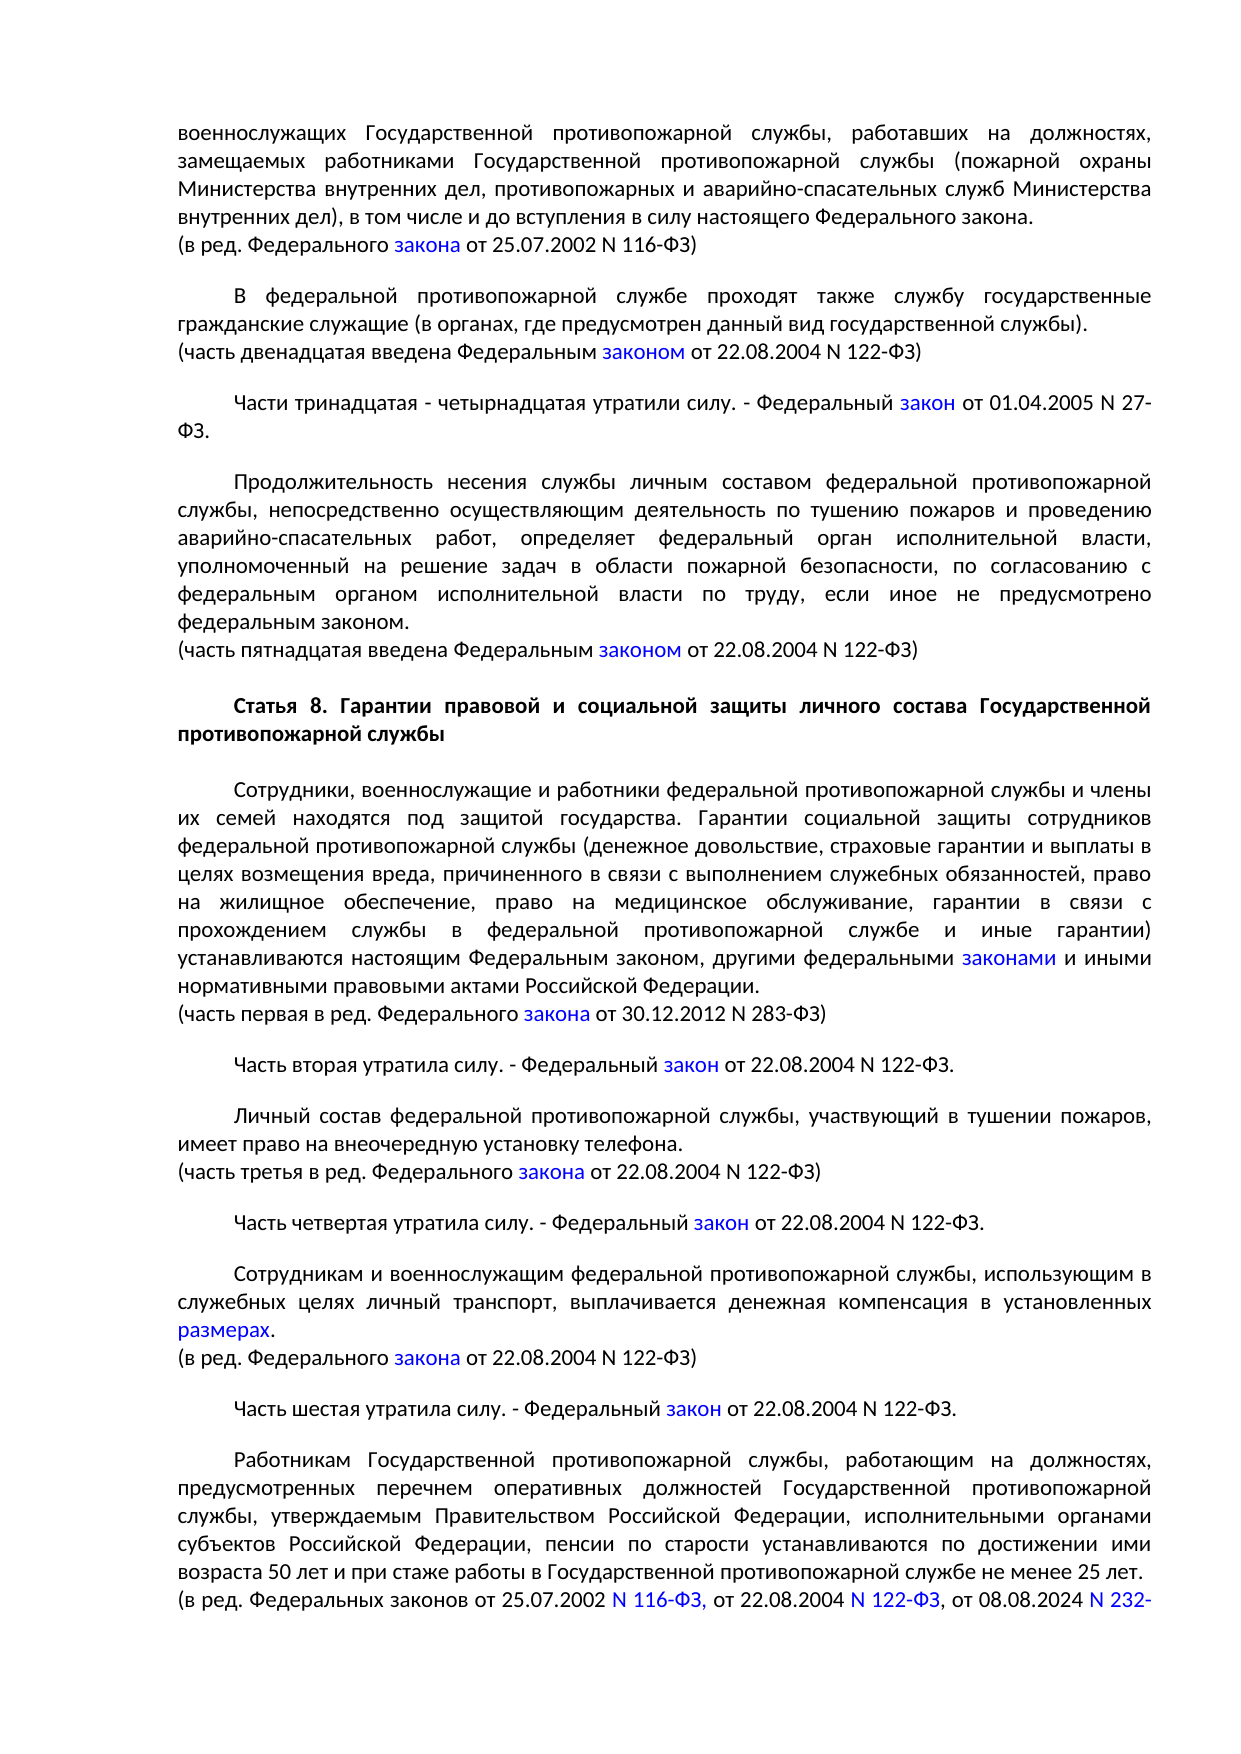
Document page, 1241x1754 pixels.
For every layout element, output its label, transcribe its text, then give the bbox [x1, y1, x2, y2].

text (часть первая в ред. Федерального закона от 30.12.2012 N 283-ФЗ) [177, 999, 1152, 1027]
text В федеральной противопожарной службе проходят также службу государственные гражданские служащие (в органах, где предусмотрен данный вид государственной службы). [177, 281, 1152, 337]
text Сотрудникам и военнослужащим федеральной противопожарной службы, использующим в служебных целях личный транспорт, выплачивается денежная компенсация в установленных размерах. [177, 1259, 1152, 1343]
text Части тринадцатая - четырнадцатая утратили силу. - Федеральный закон от 01.04.2005 N 27-ФЗ. [177, 388, 1152, 444]
text Часть шестая утратила силу. - Федеральный закон от 22.08.2004 N 122-ФЗ. [177, 1394, 1152, 1422]
title Статья 8. Гарантии правовой и социальной защиты личного состава Государственной противопожарной службы [177, 691, 1152, 747]
text (часть двенадцатая введена Федеральным законом от 22.08.2004 N 122-ФЗ) [177, 337, 1152, 365]
text Работникам Государственной противопожарной службы, работающим на должностях, предусмотренных перечнем оперативных должностей Государственной противопожарной службы, утверждаемым Правительством Российской Федерации, исполнительными органами субъектов Российской Федерации, пенсии по старости устанавливаются по достижении ими возраста 50 лет и при стаже работы в Государственной противопожарной службе не менее 25 лет. [177, 1445, 1152, 1585]
text (часть пятнадцатая введена Федеральным законом от 22.08.2004 N 122-ФЗ) [177, 635, 1152, 663]
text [177, 118, 1152, 230]
text Часть четвертая утратила силу. - Федеральный закон от 22.08.2004 N 122-ФЗ. [177, 1208, 1152, 1236]
text (в ред. Федерального закона от 22.08.2004 N 122-ФЗ) [177, 1343, 1152, 1371]
text Личный состав федеральной противопожарной службы, участвующий в тушении пожаров, имеет право на внеочередную установку телефона. [177, 1101, 1152, 1157]
text (в ред. Федерального закона от 25.07.2002 N 116-ФЗ) [177, 230, 1152, 258]
text (часть третья в ред. Федерального закона от 22.08.2004 N 122-ФЗ) [177, 1157, 1152, 1185]
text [177, 1585, 1152, 1613]
text Продолжительность несения службы личным составом федеральной противопожарной службы, непосредственно осуществляющим деятельность по тушению пожаров и проведению аварийно-спасательных работ, определяет федеральный орган исполнительной власти, уполномоченный на решение задач в области пожарной безопасности, по согласованию с федеральным органом исполнительной власти по труду, если иное не предусмотрено федеральным законом. [177, 467, 1152, 635]
text Часть вторая утратила силу. - Федеральный закон от 22.08.2004 N 122-ФЗ. [177, 1050, 1152, 1078]
text Сотрудники, военнослужащие и работники федеральной противопожарной службы и члены их семей находятся под защитой государства. Гарантии социальной защиты сотрудников федеральной противопожарной службы (денежное довольствие, страховые гарантии и выплаты в целях возмещения вреда, причиненного в связи с выполнением служебных обязанностей, право на жилищное обеспечение, право на медицинское обслуживание, гарантии в связи с прохождением службы в федеральной противопожарной службе и иные гарантии) устанавливаются настоящим Федеральным законом, другими федеральными законами и иными нормативными правовыми актами Российской Федерации. [177, 775, 1152, 999]
